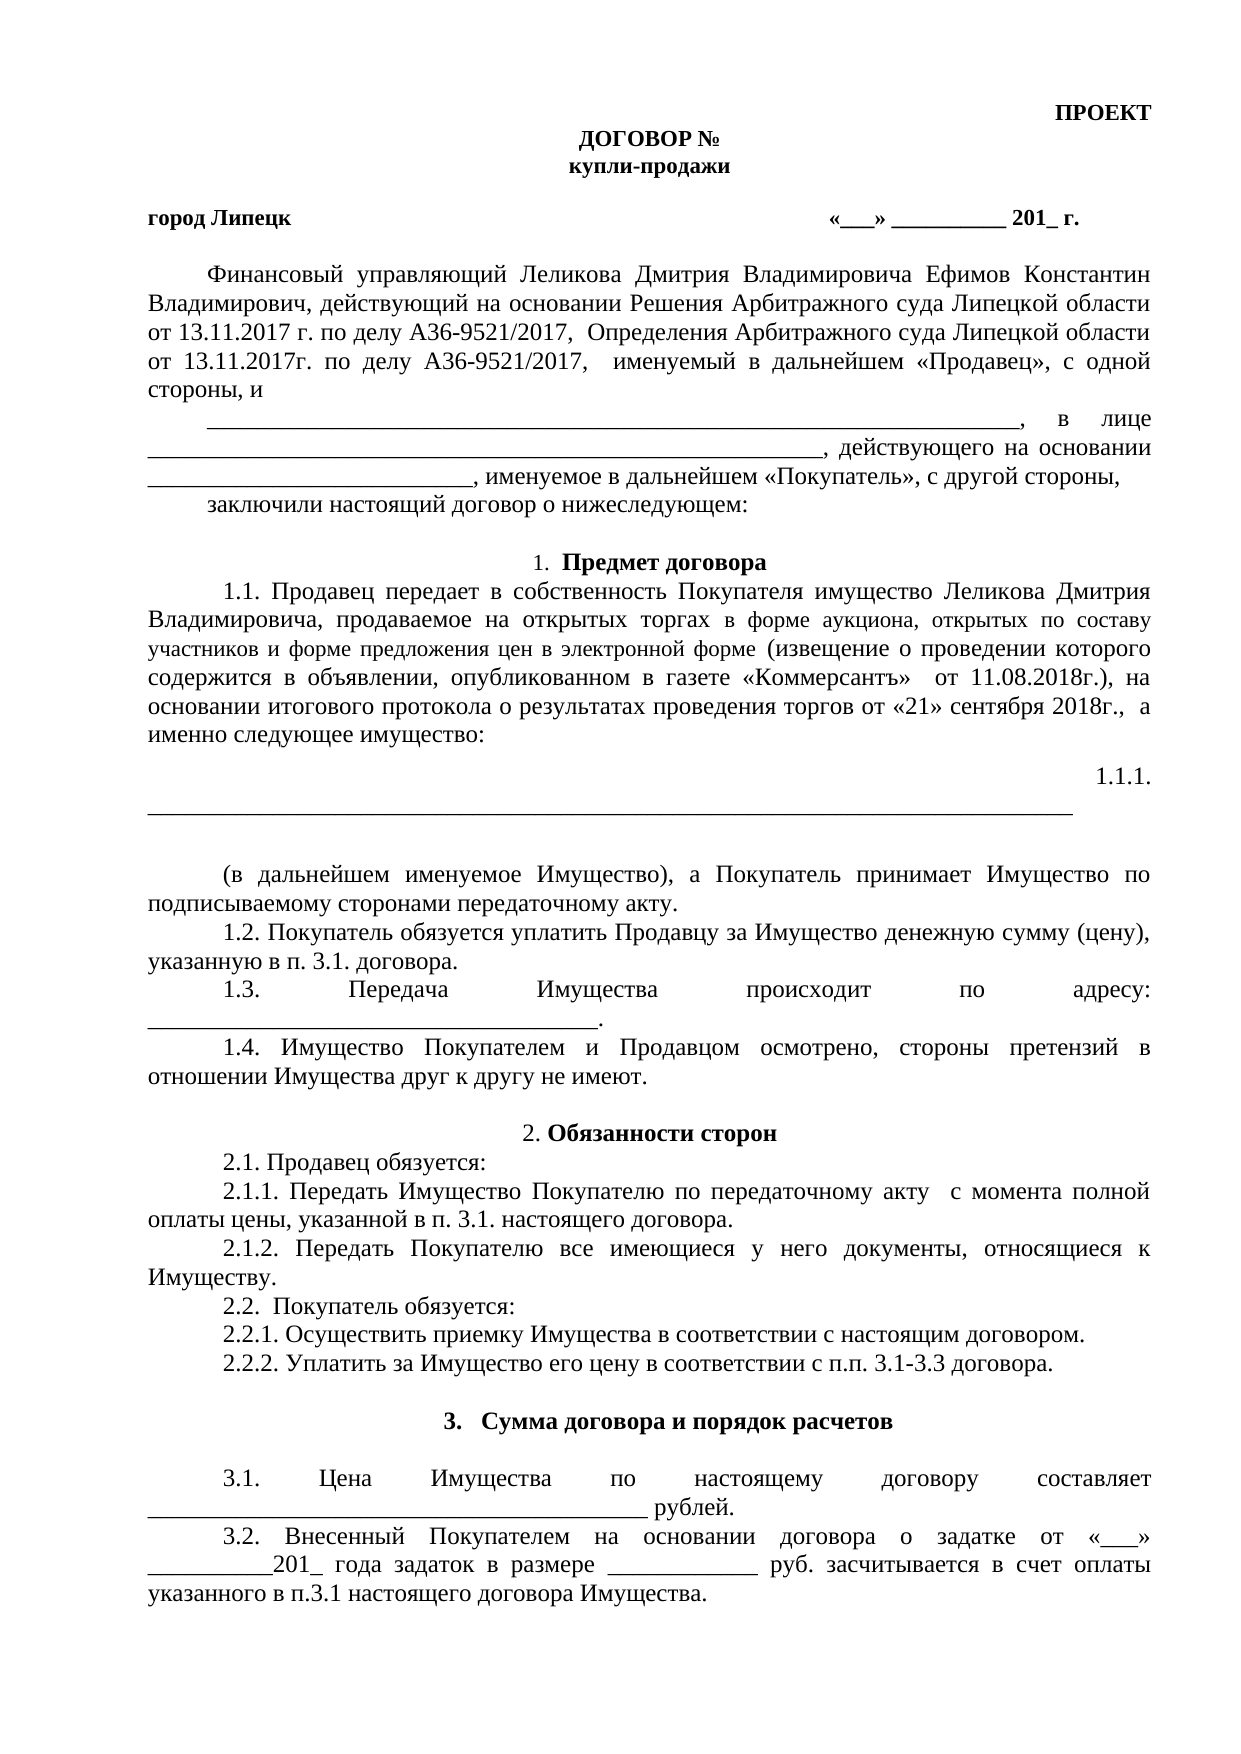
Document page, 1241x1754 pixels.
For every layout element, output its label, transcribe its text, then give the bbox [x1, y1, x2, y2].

text 2.1.1. Передать Имущество Покупателю по передаточному акту с момента полной оплаты цены, указанной в п. 3.1. настоящего договора. [148, 1176, 1152, 1233]
title ПРОЕКТ [148, 99, 1152, 125]
text 1.1. Продавец передает в собственность Покупателя имущество Леликова Дмитрия Владимировича, продаваемое на открытых торгах в форме аукциона, открытых по составу участников и форме предложения цен в электронной форме (извещение о проведении которого содержится в объявлении, опубликованном в газете «Коммерсантъ» от 11.08.2018г.), на основании итогового протокола о результатах проведения торгов от «21» сентября 2018г., а именно следующее имущество: [148, 576, 1152, 748]
list Предмет договора [148, 547, 1152, 576]
text Финансовый управляющий Леликова Дмитрия Владимировича Ефимов Константин Владимирович, действующий на основании Решения Арбитражного суда Липецкой области от 13.11.2017 г. по делу А36-9521/2017, Определения Арбитражного суда Липецкой области от 13.11.2017г. по делу А36-9521/2017, именуемый в дальнейшем «Продавец», с одной стороны, и [148, 259, 1152, 403]
title ДОГОВОР № [148, 125, 1152, 152]
text 1.4. Имущество Покупателем и Продавцом осмотрено, стороны претензий в отношении Имущества друг к другу не имеют. [148, 1032, 1152, 1089]
text _________________________________________________________________, в лице ______________________________________________________, действующего на основании __________________________, именуемое в дальнейшем «Покупатель», с другой стороны, [148, 403, 1152, 489]
text 3.1. Цена Имущества по настоящему договору составляет ________________________________________ рублей. [148, 1463, 1152, 1521]
text город Липецк «___» __________ 201_ г. [148, 204, 1152, 231]
text 2.1.2. Передать Покупателю все имеющиеся у него документы, относящиеся к Имуществу. [148, 1233, 1152, 1291]
text 2.2. Покупатель обязуется: [148, 1291, 1152, 1319]
text 2.1. Продавец обязуется: [148, 1147, 1152, 1176]
text (в дальнейшем именуемое Имущество), а Покупатель принимает Имущество по подписываемому сторонами передаточному акту. [148, 859, 1152, 917]
text 1.3. Передача Имущества происходит по адресу: ____________________________________. [148, 974, 1152, 1032]
text 1.1.1. __________________________________________________________________________ [148, 761, 1152, 818]
text 2. Обязанности сторон [148, 1118, 1152, 1147]
text 2.2.2. Уплатить за Имущество его цену в соответствии с п.п. 3.1-3.3 договора. [148, 1348, 1152, 1377]
text 2.2.1. Осуществить приемку Имущества в соответствии с настоящим договором. [148, 1319, 1152, 1348]
text купли-продажи [148, 152, 1152, 178]
list Сумма договора и порядок расчетов [185, 1406, 1152, 1434]
text 3.2. Внесенный Покупателем на основании договора о задатке от «___» __________201_ года задаток в размере ____________ руб. засчитывается в счет оплаты указанного в п.3.1 настоящего договора Имущества. [148, 1521, 1152, 1607]
text 1.2. Покупатель обязуется уплатить Продавцу за Имущество денежную сумму (цену), указанную в п. 3.1. договора. [148, 917, 1152, 974]
text заключили настоящий договор о нижеследующем: [148, 489, 1152, 518]
